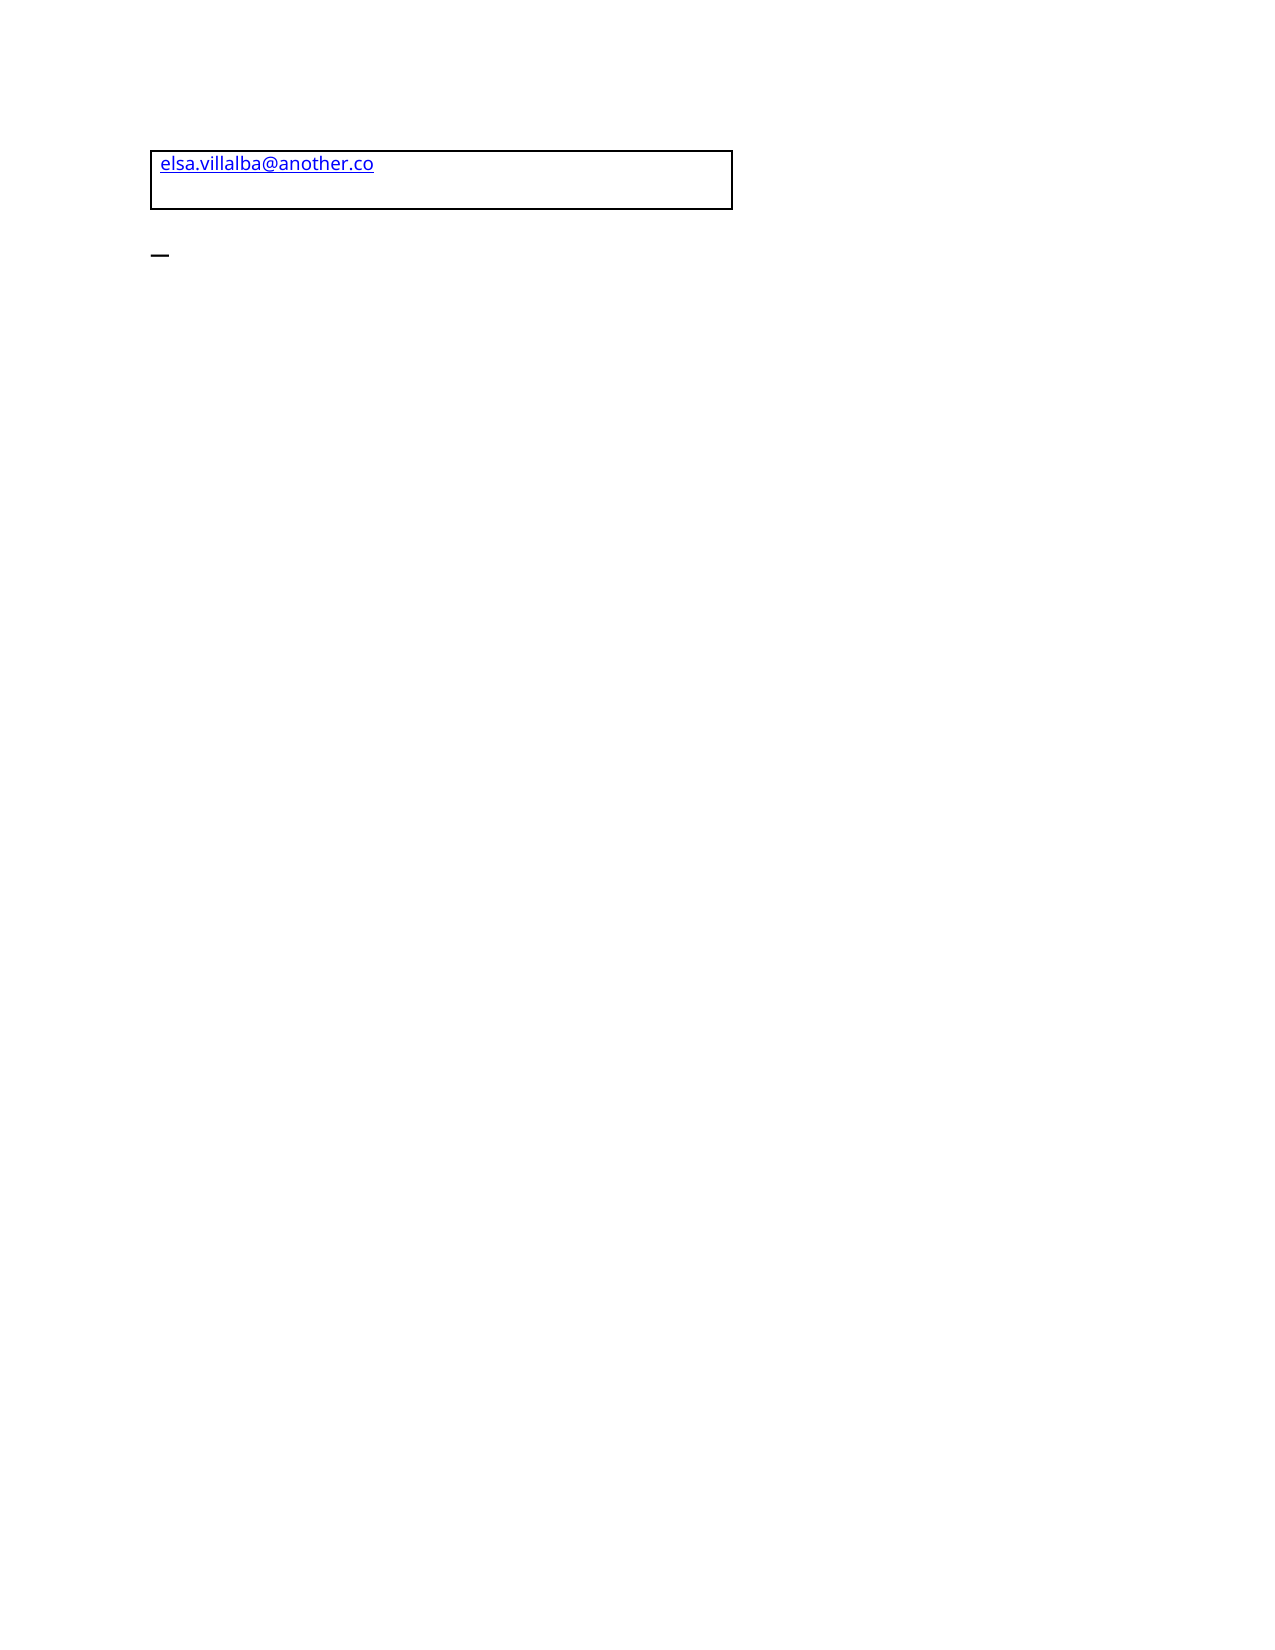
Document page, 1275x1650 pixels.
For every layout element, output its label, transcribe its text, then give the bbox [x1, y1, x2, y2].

text — [150, 240, 1125, 267]
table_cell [152, 152, 635, 208]
table_cell [635, 152, 731, 208]
